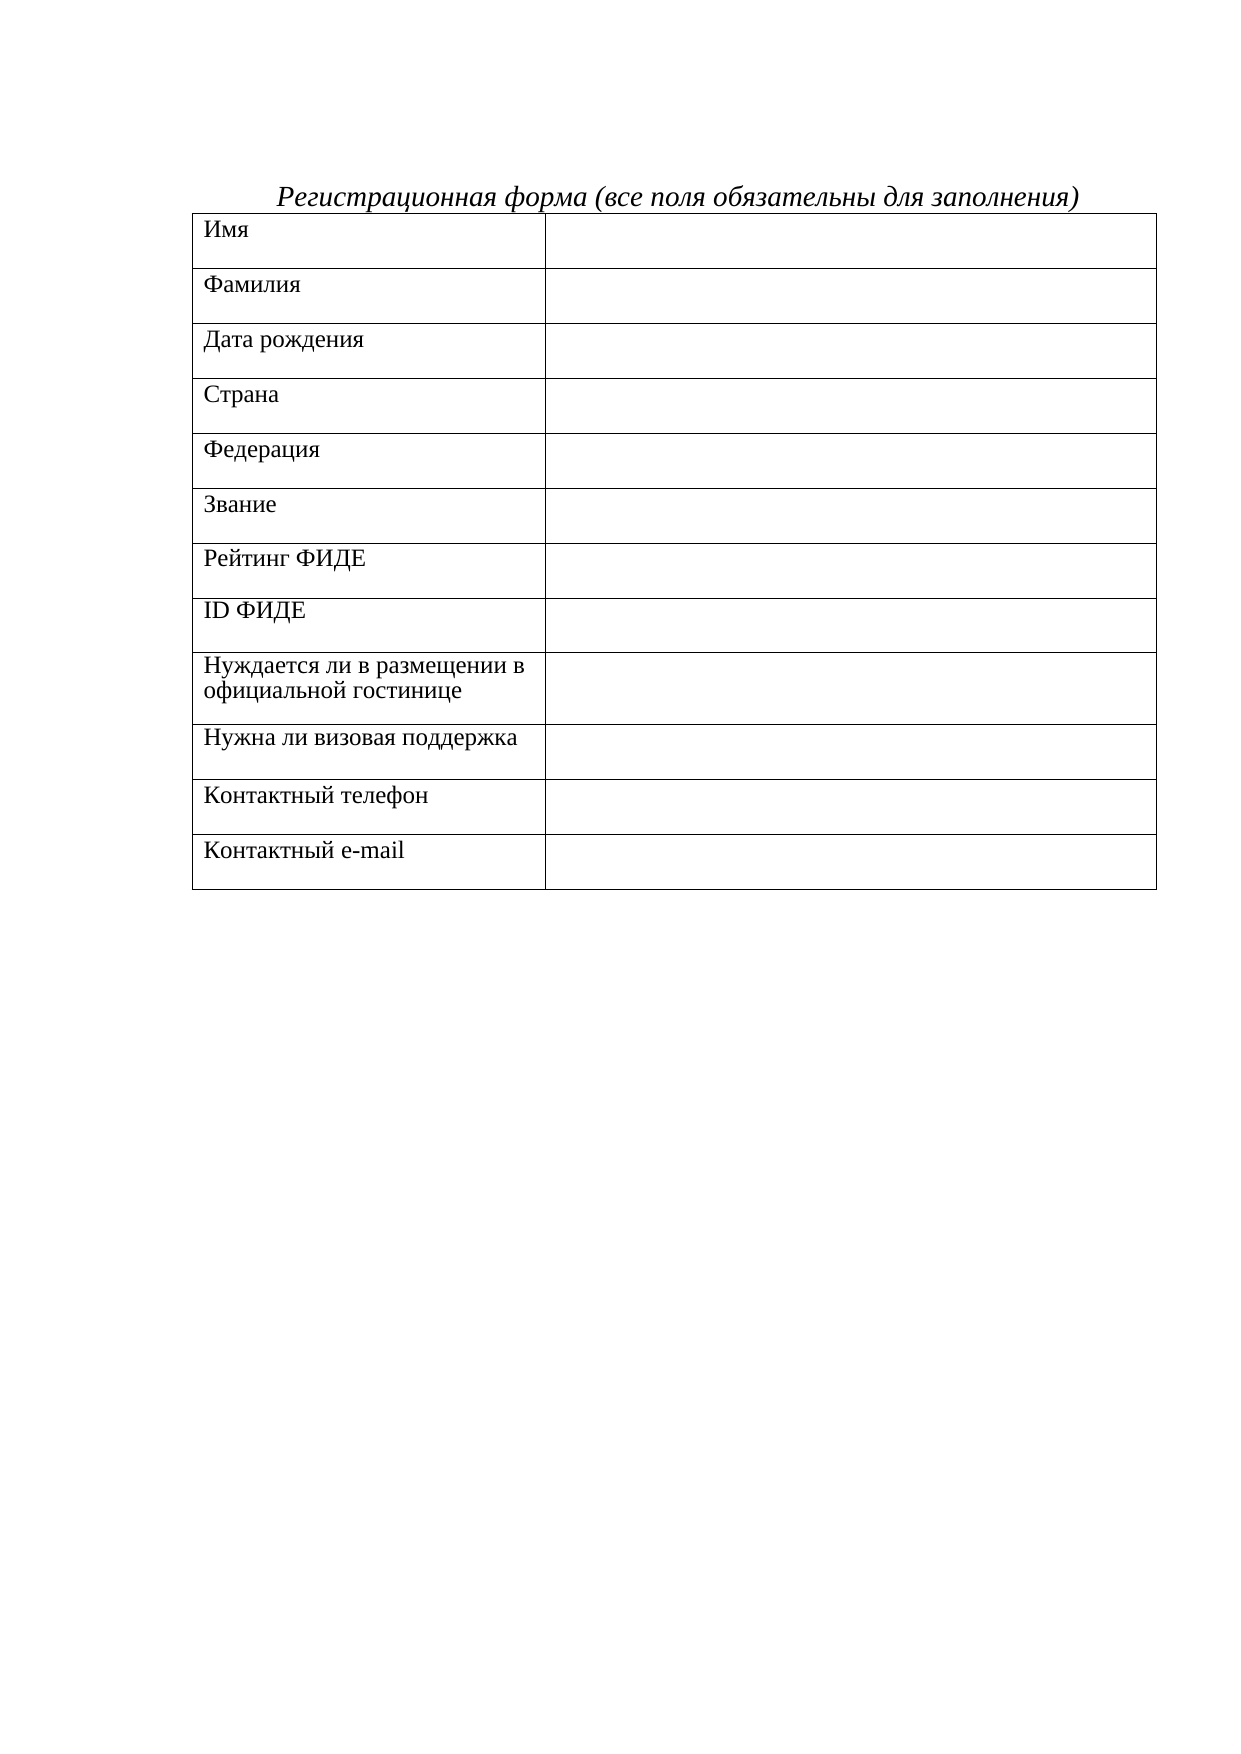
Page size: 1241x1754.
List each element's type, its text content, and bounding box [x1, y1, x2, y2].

table_cell Федерация [193, 434, 545, 488]
table_cell Контактный e-mail [193, 835, 545, 889]
table_cell Фамилия [193, 269, 545, 323]
table_header [546, 214, 1156, 268]
table_cell [546, 835, 1156, 889]
table_cell [546, 379, 1156, 433]
table_cell [546, 653, 1156, 724]
table_cell Нужна ли визовая поддержка [193, 725, 545, 779]
table_cell [546, 324, 1156, 378]
table_cell Нуждается ли в размещении в официальной гостинице [193, 653, 545, 724]
table_cell Контактный телефон [193, 780, 545, 834]
table_cell [546, 599, 1156, 652]
table_cell Звание [193, 489, 545, 542]
table_cell [546, 489, 1156, 542]
table_cell Дата рождения [193, 324, 545, 378]
table_cell [546, 544, 1156, 597]
table_cell [546, 434, 1156, 488]
table_cell Страна [193, 379, 545, 433]
table_cell [546, 269, 1156, 323]
table_cell [546, 725, 1156, 779]
table_cell Рейтинг ФИДЕ [193, 544, 545, 597]
table_cell [546, 780, 1156, 834]
text Регистрационная форма (все поля обязательны для заполнения) [177, 179, 1181, 213]
table_cell ID ФИДЕ [193, 599, 545, 652]
table_header Имя [193, 214, 545, 268]
